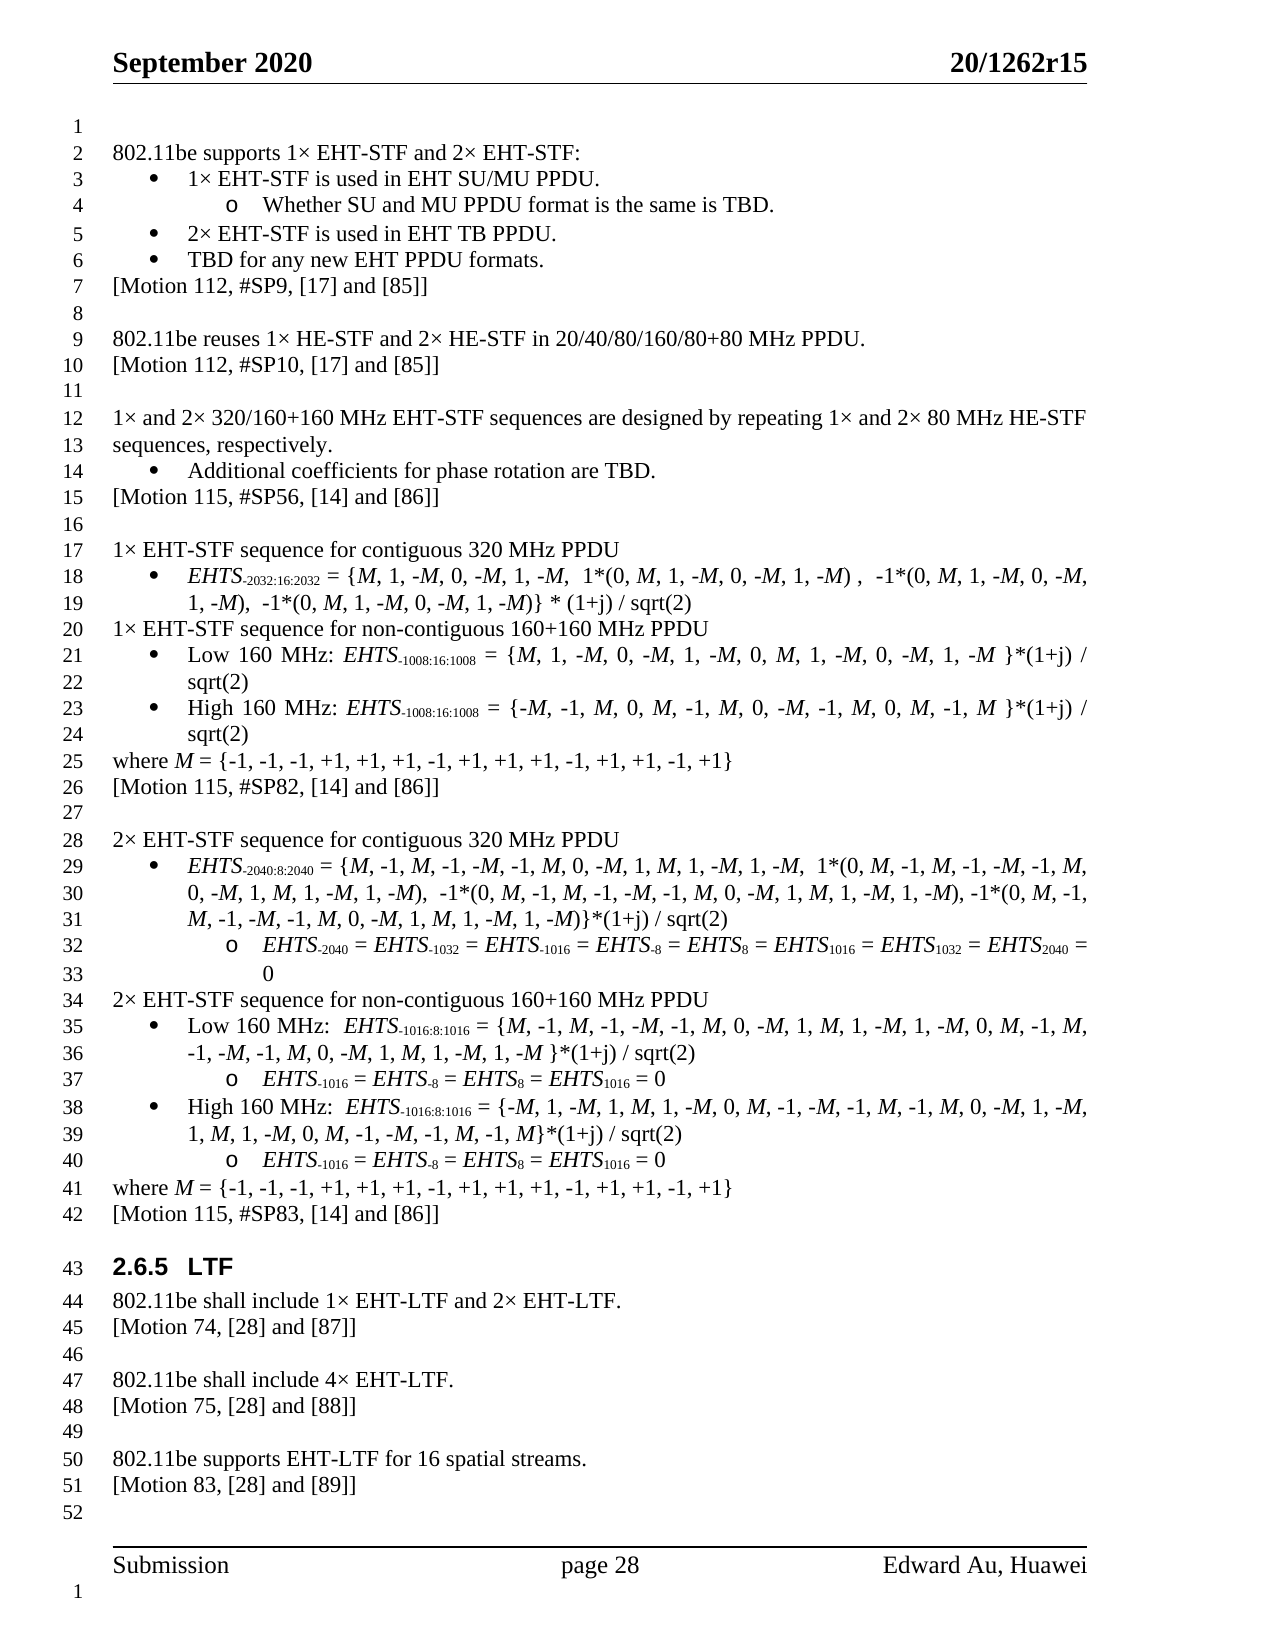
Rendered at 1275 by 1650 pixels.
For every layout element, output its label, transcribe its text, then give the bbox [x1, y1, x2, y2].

text [Motion 112, #SP10, and ] [112, 352, 1087, 378]
list Low 160 MHz: EHTS-1008:16:1008 = {M, 1, -M, 0, -M, 1, -M, 0, M, 1, -M, 0, -M, 1, -M }*(1+j) / sqrt(2) [150, 641, 1087, 694]
text [Motion 83, and ] [112, 1471, 1087, 1498]
text [Motion 112, #SP9, and ] [112, 272, 1087, 299]
text [Motion 74, and ] [112, 1313, 1087, 1339]
list 1× EHT-STF is used in EHT SU/MU PPDU. [150, 165, 1087, 192]
list Additional coefficients for phase rotation are TBD. [150, 457, 1087, 483]
text [Motion 115, #SP56, and ] [112, 483, 1087, 510]
text 2× EHT-STF sequence for non-contiguous 160+160 MHz PPDU [112, 986, 1087, 1012]
list EHTS-2032:16:2032 = {M, 1, -M, 0, -M, 1, -M, 1*(0, M, 1, -M, 0, -M, 1, -M) , -1*(0, M, 1, -M, 0, -M, 1, -M), -1*(0, M, 1, -M, 0, -M, 1, -M)} * (1+j) / sqrt(2) [150, 562, 1087, 615]
list TBD for any new EHT PPDU formats. [150, 246, 1087, 272]
text 802.11be shall include 1× EHT-LTF and 2× EHT-LTF. [112, 1287, 1087, 1313]
text where M = {-1, -1, -1, +1, +1, +1, -1, +1, +1, +1, -1, +1, +1, -1, +1} [112, 747, 1087, 773]
list EHTS-2040 = EHTS-1032 = EHTS-1016 = EHTS-8 = EHTS8 = EHTS1016 = EHTS1032 = EHTS2040 = 0 [225, 931, 1087, 986]
list EHTS-1016 = EHTS-8 = EHTS8 = EHTS1016 = 0 [225, 1146, 1087, 1174]
text 2× EHT-STF sequence for contiguous 320 MHz PPDU [112, 826, 1087, 852]
text where M = {-1, -1, -1, +1, +1, +1, -1, +1, +1, +1, -1, +1, +1, -1, +1} [112, 1174, 1087, 1201]
text 802.11be reuses 1× HE-STF and 2× HE-STF in 20/40/80/160/80+80 MHz PPDU. [112, 325, 1087, 352]
subtitle LTF [112, 1252, 1087, 1281]
text [Motion 75, and ] [112, 1392, 1087, 1419]
text [Motion 115, #SP83, and ] [112, 1201, 1087, 1227]
text 1× and 2× 320/160+160 MHz EHT-STF sequences are designed by repeating 1× and 2× 80 MHz HE-STF sequences, respectively. [112, 404, 1087, 457]
text 802.11be supports EHT-LTF for 16 spatial streams. [112, 1445, 1087, 1471]
list EHTS-1016 = EHTS-8 = EHTS8 = EHTS1016 = 0 [225, 1065, 1087, 1093]
list Low 160 MHz: EHTS-1016:8:1016 = {M, -1, M, -1, -M, -1, M, 0, -M, 1, M, 1, -M, 1, -M, 0, M, -1, M, -1, -M, -1, M, 0, -M, 1, M, 1, -M, 1, -M }*(1+j) / sqrt(2) [150, 1012, 1087, 1065]
list 2× EHT-STF is used in EHT TB PPDU. [150, 220, 1087, 246]
text 1× EHT-STF sequence for contiguous 320 MHz PPDU [112, 536, 1087, 562]
list High 160 MHz: EHTS-1016:8:1016 = {-M, 1, -M, 1, M, 1, -M, 0, M, -1, -M, -1, M, -1, M, 0, -M, 1, -M, 1, M, 1, -M, 0, M, -1, -M, -1, M, -1, M}*(1+j) / sqrt(2) [150, 1093, 1087, 1146]
text 802.11be shall include 4× EHT-LTF. [112, 1366, 1087, 1392]
list EHTS-2040:8:2040 = {M, -1, M, -1, -M, -1, M, 0, -M, 1, M, 1, -M, 1, -M, 1*(0, M, -1, M, -1, -M, -1, M, 0, -M, 1, M, 1, -M, 1, -M), -1*(0, M, -1, M, -1, -M, -1, M, 0, -M, 1, M, 1, -M, 1, -M), -1*(0, M, -1, M, -1, -M, -1, M, 0, -M, 1, M, 1, -M, 1, -M)}*(1+j) / sqrt(2) [150, 852, 1087, 931]
list Whether SU and MU PPDU format is the same is TBD. [225, 192, 1087, 220]
list High 160 MHz: EHTS-1008:16:1008 = {-M, -1, M, 0, M, -1, M, 0, -M, -1, M, 0, M, -1, M }*(1+j) / sqrt(2) [150, 694, 1087, 747]
text [Motion 115, #SP82, and ] [112, 773, 1087, 799]
text 1× EHT-STF sequence for non-contiguous 160+160 MHz PPDU [112, 615, 1087, 641]
text 802.11be supports 1× EHT-STF and 2× EHT-STF: [112, 139, 1087, 165]
